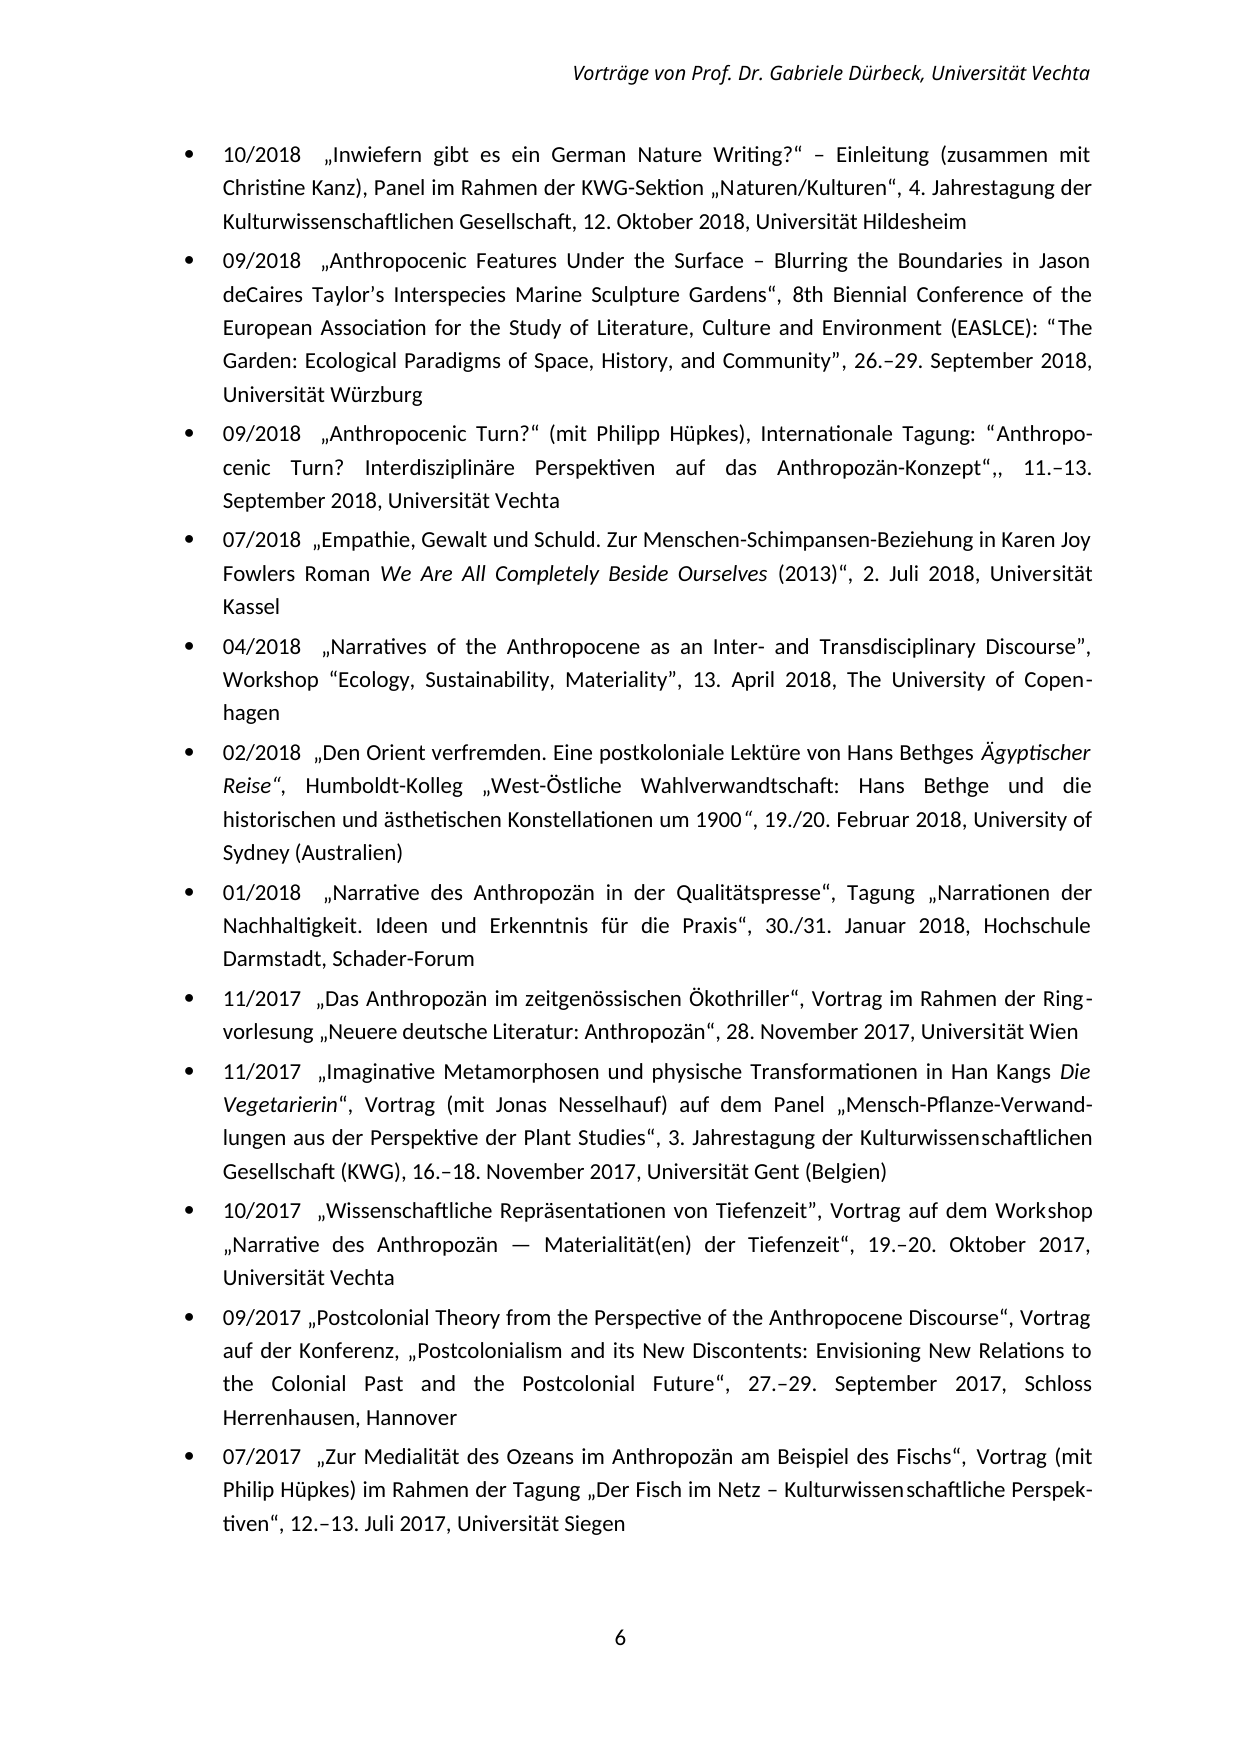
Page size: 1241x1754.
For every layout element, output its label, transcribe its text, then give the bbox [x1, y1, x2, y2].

list 10/2017 „Wissenschaftliche Repräsentationen von Tiefenzeit”, Vortrag auf dem Workshop „Narrative des Anthropozän — Materialität(en) der Tiefenzeit“, 19.–20. Oktober 2017, Universität Vechta [185, 1192, 1092, 1292]
list 07/2018 „Empathie, Gewalt und Schuld. Zur Menschen-Schimpansen-Beziehung in Karen Joy Fowlers Roman We Are All Completely Beside Ourselves (2013)“, 2. Juli 2018, Universität Kassel [185, 521, 1092, 621]
list 09/2017 „Postcolonial Theory from the Perspective of the Anthropocene Discourse“, Vortrag auf der Konferenz, „Postcolonialism and its New Discontents: Envisioning New Relations to the Colonial Past and the Postcolonial Future“, 27.–29. September 2017, Schloss Herrenhausen, Hannover [185, 1298, 1092, 1432]
list 11/2017 „Imaginative Metamorphosen und physische Transformationen in Han Kangs Die Vegetarierin“, Vortrag (mit Jonas Nesselhauf) auf dem Panel „Mensch-Pflanze-Verwandlungen aus der Perspektive der Plant Studies“, 3. Jahrestagung der Kulturwissenschaftlichen Gesellschaft (KWG), 16.–18. November 2017, Universität Gent (Belgien) [185, 1052, 1092, 1186]
list 01/2018 „Narrative des Anthropozän in der Qualitätspresse“, Tagung „Narrationen der Nachhaltigkeit. Ideen und Erkenntnis für die Praxis“, 30./31. Januar 2018, Hochschule Darmstadt, Schader-Forum [185, 873, 1092, 973]
list 09/2018 „Anthropocenic Turn?“ (mit Philipp Hüpkes), Internationale Tagung: “Anthropocenic Turn? Interdisziplinäre Perspektiven auf das Anthropozän-Konzept“,, 11.–13. September 2018, Universität Vechta [185, 415, 1092, 515]
list 10/2018 „Inwiefern gibt es ein German Nature Writing?“ – Einleitung (zusammen mit Christine Kanz), Panel im Rahmen der KWG-Sektion „Naturen/Kulturen“, 4. Jahrestagung der Kulturwissenschaftlichen Gesellschaft, 12. Oktober 2018, Universität Hildesheim [185, 136, 1092, 236]
list 07/2017 „Zur Medialität des Ozeans im Anthropozän am Beispiel des Fischs“, Vortrag (mit Philip Hüpkes) im Rahmen der Tagung „Der Fisch im Netz – Kulturwissenschaftliche Perspektiven“, 12.–13. Juli 2017, Universität Siegen [185, 1438, 1092, 1538]
list 09/2018 „Anthropocenic Features Under the Surface – Blurring the Boundaries in Jason deCaires Taylor’s Interspecies Marine Sculpture Gardens“, 8th Biennial Conference of the European Association for the Study of Literature, Culture and Environment (EASLCE): “The Garden: Ecological Paradigms of Space, History, and Community”, 26.–29. September 2018, Universität Würzburg [185, 242, 1092, 409]
list 02/2018 „Den Orient verfremden. Eine postkoloniale Lektüre von Hans Bethges Ägyptischer Reise“, Humboldt-Kolleg „West-Östliche Wahlverwandtschaft: Hans Bethge und die historischen und ästhetischen Konstellationen um 1900“, 19./20. Februar 2018, University of Sydney (Australien) [185, 734, 1092, 867]
list 11/2017 „Das Anthropozän im zeitgenössischen Ökothriller“, Vortrag im Rahmen der Ringvorlesung „Neuere deutsche Literatur: Anthropozän“, 28. November 2017, Universität Wien [185, 979, 1092, 1046]
list 04/2018 „Narratives of the Anthropocene as an Inter- and Transdisciplinary Discourse”, Workshop “Ecology, Sustainability, Materiality”, 13. April 2018, The University of Copenhagen [185, 627, 1092, 727]
